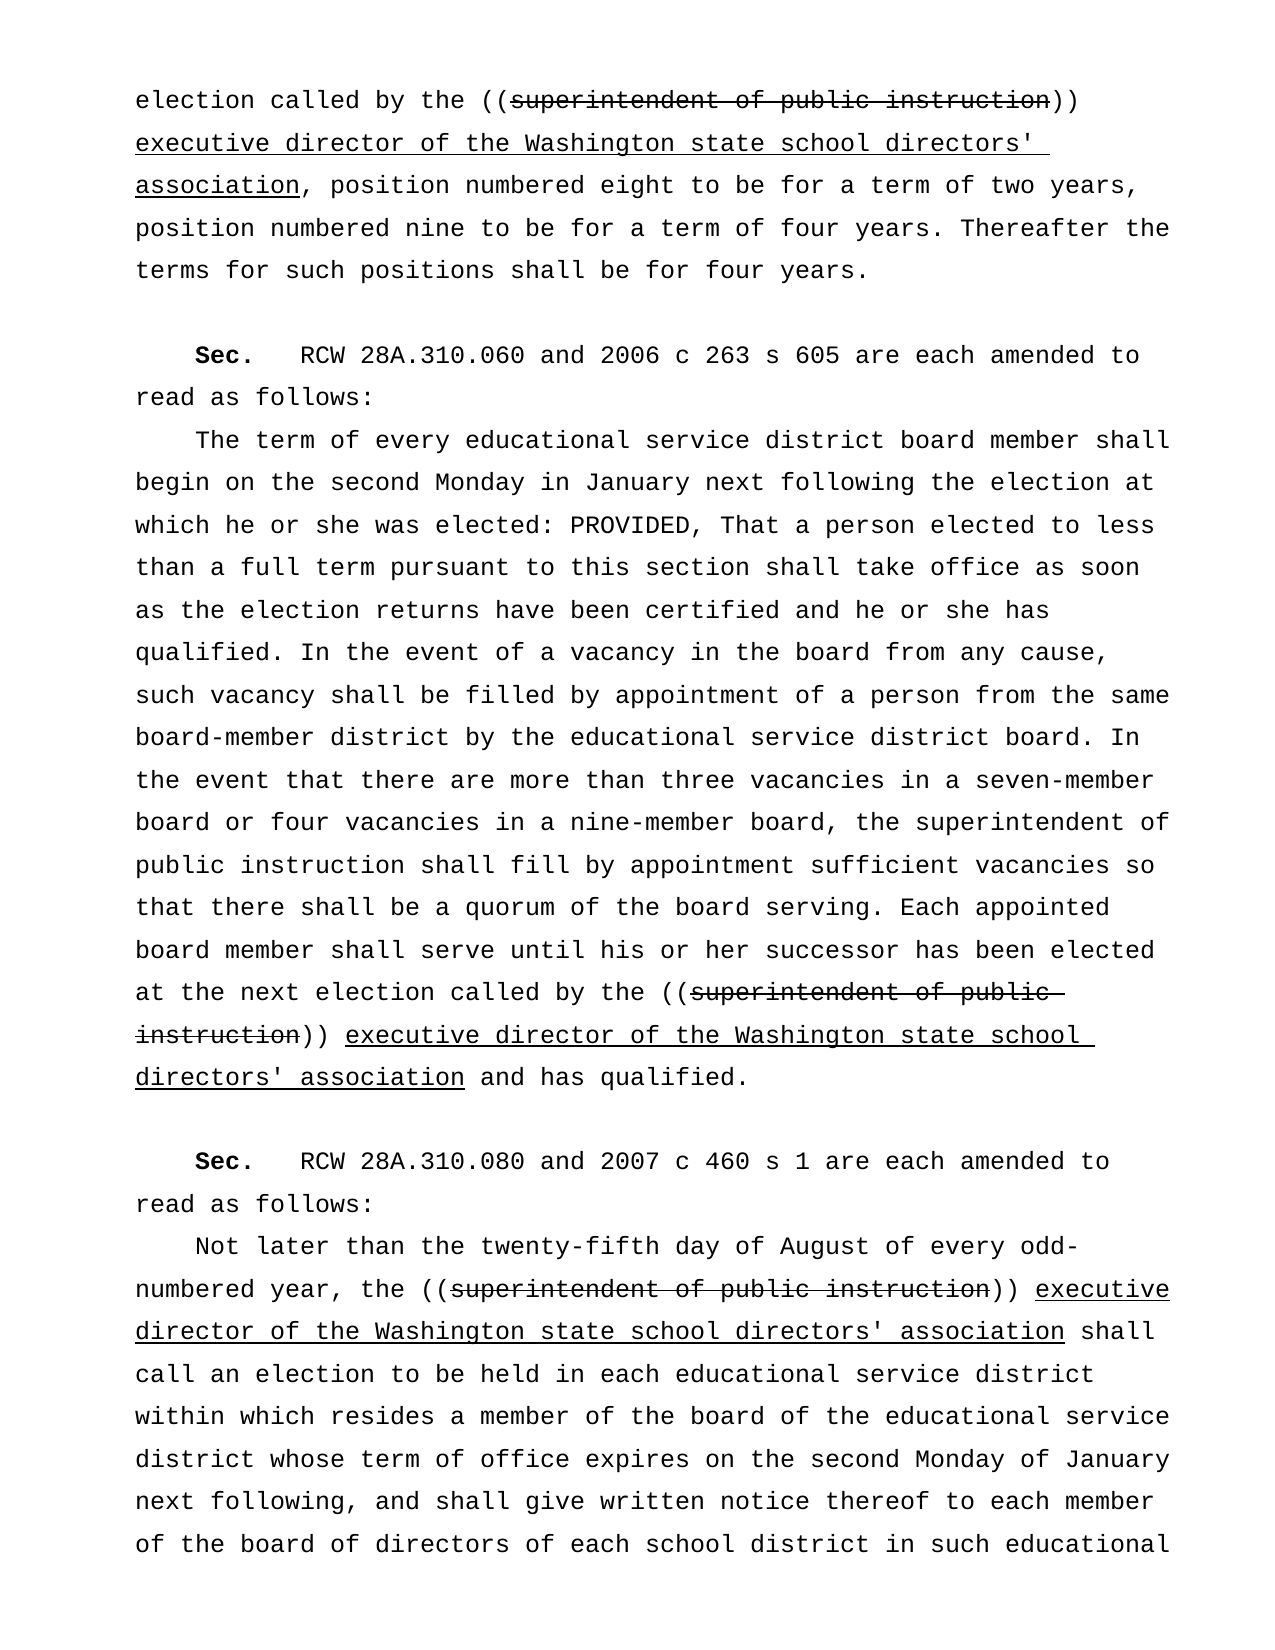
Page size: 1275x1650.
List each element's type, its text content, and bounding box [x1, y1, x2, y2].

text Sec. RCW 28A.310.080 and 2007 c 460 s 1 are each amended to read as follows: [135, 1136, 1170, 1221]
text Sec. RCW 28A.310.060 and 2006 c 263 s 605 are each amended to read as follows: [135, 329, 1170, 414]
text The term of every educational service district board member shall begin on the second Monday in January next following the election at which he or she was elected: PROVIDED, That a person elected to less than a full term pursuant to this section shall take office as soon as the election returns have been certified and he or she has qualified. In the event of a vacancy in the board from any cause, such vacancy shall be filled by appointment of a person from the same board-member district by the educational service district board. In the event that there are more than three vacancies in a seven-member board or four vacancies in a nine-member board, the superintendent of public instruction shall fill by appointment sufficient vacancies so that there shall be a quorum of the board serving. Each appointed board member shall serve until his or her successor has been elected at the next election called by the ((superintendent of public instruction)) executive director of the Washington state school directors' association and has qualified. [135, 414, 1170, 1094]
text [135, 75, 1170, 287]
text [135, 1221, 1170, 1561]
